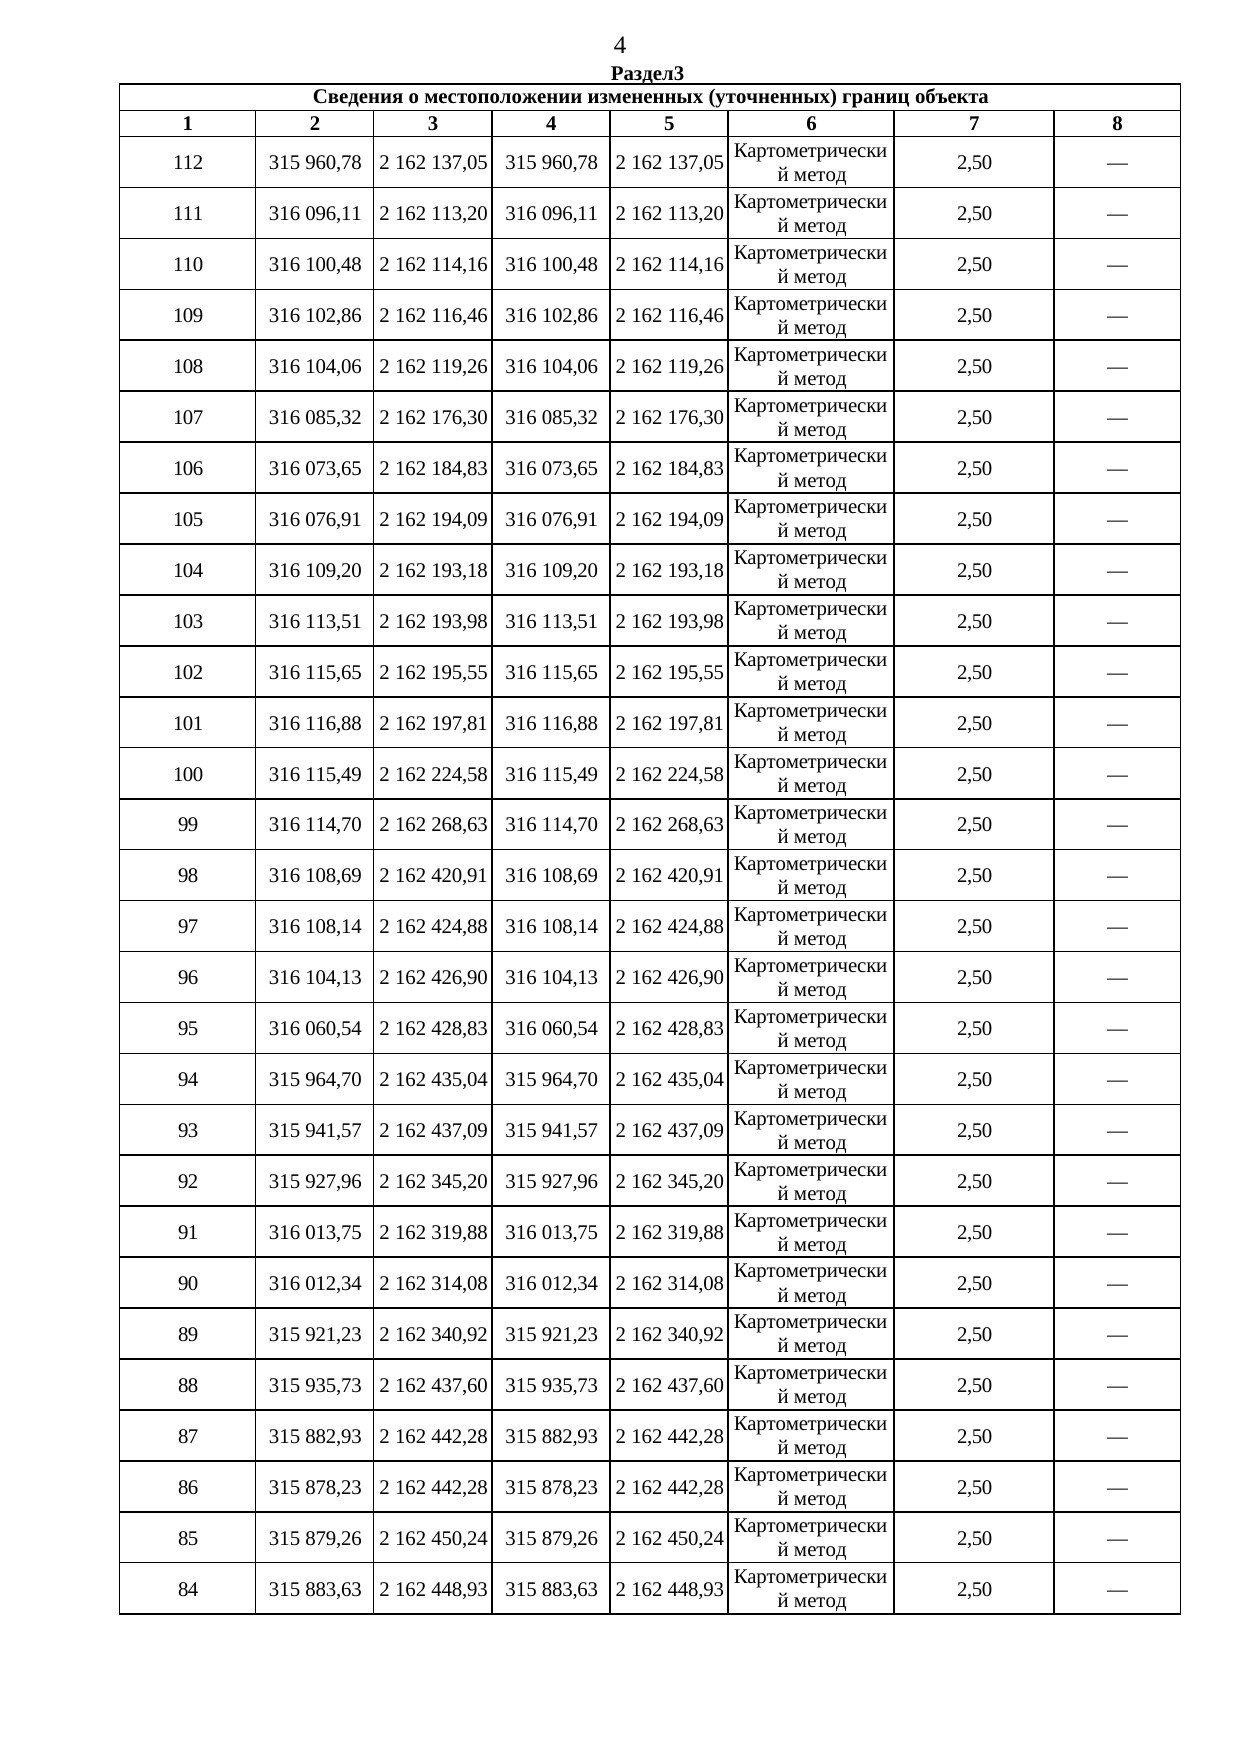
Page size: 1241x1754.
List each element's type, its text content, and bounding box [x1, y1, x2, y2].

table_cell 98 [120, 850, 255, 900]
table_cell 316 115,65 [493, 647, 609, 696]
table_cell 316 073,65 [493, 443, 609, 492]
table_cell 2 162 319,88 [374, 1207, 491, 1256]
table_cell 2 162 450,24 [374, 1513, 491, 1562]
table_cell 315 927,96 [256, 1156, 373, 1205]
table_cell 316 116,88 [493, 698, 609, 747]
table_cell 2 162 268,63 [374, 800, 491, 849]
table_cell 2,50 [895, 800, 1053, 849]
table_cell 2 162 428,83 [611, 1003, 727, 1052]
table_cell Картометрически й метод [729, 545, 893, 594]
table_cell 2 162 435,04 [374, 1054, 491, 1103]
table_cell — [1055, 1411, 1180, 1460]
table_cell — [1055, 596, 1180, 645]
table_cell — [1055, 1563, 1180, 1613]
table_cell 316 102,86 [256, 290, 373, 339]
table_cell 2,50 [895, 1207, 1053, 1256]
table_cell 97 [120, 901, 255, 951]
table_cell 2 162 448,93 [374, 1563, 491, 1613]
table_cell — [1055, 1207, 1180, 1256]
table_cell Картометрически й метод [729, 850, 893, 900]
table_cell 2,50 [895, 901, 1053, 951]
table_cell 2 162 195,55 [374, 647, 491, 696]
table_cell 316 104,06 [256, 341, 373, 390]
table_cell 4 [493, 111, 609, 136]
table_cell — [1055, 188, 1180, 237]
table_cell 2,50 [895, 1462, 1053, 1511]
table_cell 316 115,49 [256, 748, 373, 798]
table_cell 2 162 176,30 [374, 392, 491, 441]
table_cell 2,50 [895, 647, 1053, 696]
table_cell 2 162 114,16 [611, 239, 727, 288]
table_cell 316 012,34 [493, 1258, 609, 1307]
table_cell 2 162 184,83 [611, 443, 727, 492]
table_cell 7 [895, 111, 1053, 136]
table_cell 106 [120, 443, 255, 492]
table_cell Картометрически й метод [729, 494, 893, 543]
table_cell 2,50 [895, 952, 1053, 1002]
table_cell — [1055, 698, 1180, 747]
table_cell 315 882,93 [256, 1411, 373, 1460]
table_cell 315 927,96 [493, 1156, 609, 1205]
table_cell 316 013,75 [493, 1207, 609, 1256]
table_cell Картометрически й метод [729, 341, 893, 390]
table_cell Картометрически й метод [729, 901, 893, 951]
table_cell 2 162 197,81 [374, 698, 491, 747]
table_cell 2 162 437,09 [611, 1105, 727, 1154]
table_cell — [1055, 137, 1180, 187]
table_cell — [1055, 290, 1180, 339]
table_cell 315 964,70 [493, 1054, 609, 1103]
table_cell 103 [120, 596, 255, 645]
table_cell 2,50 [895, 1513, 1053, 1562]
table_cell 2,50 [895, 698, 1053, 747]
table_cell 2 162 435,04 [611, 1054, 727, 1103]
table_cell 2 162 420,91 [374, 850, 491, 900]
table_cell Картометрически й метод [729, 1513, 893, 1562]
table_cell 2,50 [895, 188, 1053, 237]
table_cell 2 162 345,20 [611, 1156, 727, 1205]
table_cell 2,50 [895, 290, 1053, 339]
table_cell — [1055, 1156, 1180, 1205]
table_cell 316 116,88 [256, 698, 373, 747]
table_cell — [1055, 494, 1180, 543]
table_cell 2,50 [895, 341, 1053, 390]
table_cell — [1055, 1105, 1180, 1154]
table_cell 105 [120, 494, 255, 543]
table_cell 2 162 437,09 [374, 1105, 491, 1154]
table_cell — [1055, 1258, 1180, 1307]
table_cell — [1055, 748, 1180, 798]
table_cell 108 [120, 341, 255, 390]
table_cell 2,50 [895, 850, 1053, 900]
table_cell 2 162 113,20 [374, 188, 491, 237]
table_cell 316 102,86 [493, 290, 609, 339]
table_cell 87 [120, 1411, 255, 1460]
table_cell 2 162 116,46 [611, 290, 727, 339]
table_cell — [1055, 901, 1180, 951]
table_cell 316 096,11 [493, 188, 609, 237]
table_cell 2 162 197,81 [611, 698, 727, 747]
table_cell 90 [120, 1258, 255, 1307]
table_cell 315 960,78 [256, 137, 373, 187]
table_cell 2 162 426,90 [374, 952, 491, 1002]
table_cell 2,50 [895, 494, 1053, 543]
table_cell — [1055, 1360, 1180, 1409]
table_cell 2 162 437,60 [611, 1360, 727, 1409]
table_cell 316 115,65 [256, 647, 373, 696]
table_cell 316 109,20 [493, 545, 609, 594]
table_cell 2 162 114,16 [374, 239, 491, 288]
table_cell 315 941,57 [256, 1105, 373, 1154]
table_cell 2 162 314,08 [374, 1258, 491, 1307]
table_cell — [1055, 1054, 1180, 1103]
table_cell 2,50 [895, 1563, 1053, 1613]
table_cell 315 921,23 [493, 1309, 609, 1358]
table_cell 2 [256, 111, 373, 136]
table_cell — [1055, 239, 1180, 288]
table_cell 316 100,48 [256, 239, 373, 288]
table_cell 2,50 [895, 1156, 1053, 1205]
table_header Сведения о местоположении измененных (уточненных) границ объекта [120, 85, 1180, 109]
table_cell 316 108,14 [256, 901, 373, 951]
table_cell 2 162 184,83 [374, 443, 491, 492]
table_cell 5 [611, 111, 727, 136]
table_cell Картометрически й метод [729, 1462, 893, 1511]
table_cell 316 104,13 [256, 952, 373, 1002]
table_cell 111 [120, 188, 255, 237]
table_cell 316 100,48 [493, 239, 609, 288]
table_cell 110 [120, 239, 255, 288]
table_cell 2,50 [895, 596, 1053, 645]
table_cell 316 012,34 [256, 1258, 373, 1307]
table_cell 94 [120, 1054, 255, 1103]
table_cell 88 [120, 1360, 255, 1409]
table_cell 315 879,26 [493, 1513, 609, 1562]
table_cell 85 [120, 1513, 255, 1562]
table_cell 315 883,63 [256, 1563, 373, 1613]
table_cell 316 076,91 [493, 494, 609, 543]
table_cell 315 883,63 [493, 1563, 609, 1613]
table_cell — [1055, 1513, 1180, 1562]
table_cell 315 935,73 [493, 1360, 609, 1409]
table_cell Картометрически й метод [729, 1411, 893, 1460]
table_cell 315 960,78 [493, 137, 609, 187]
table_cell 1 [120, 111, 255, 136]
table_cell 2,50 [895, 1309, 1053, 1358]
table_cell 2 162 194,09 [374, 494, 491, 543]
table_cell 112 [120, 137, 255, 187]
table_cell 2 162 195,55 [611, 647, 727, 696]
table_cell Картометрически й метод [729, 1105, 893, 1154]
table_cell 2 162 420,91 [611, 850, 727, 900]
table_cell 109 [120, 290, 255, 339]
table_cell 316 076,91 [256, 494, 373, 543]
table_cell 2 162 345,20 [374, 1156, 491, 1205]
table_cell 2 162 268,63 [611, 800, 727, 849]
table_cell 315 882,93 [493, 1411, 609, 1460]
table_cell 2 162 340,92 [374, 1309, 491, 1358]
table_cell Картометрически й метод [729, 1207, 893, 1256]
table_cell 2 162 424,88 [611, 901, 727, 951]
table_cell Картометрически й метод [729, 1360, 893, 1409]
table_cell 316 104,13 [493, 952, 609, 1002]
table_cell 102 [120, 647, 255, 696]
table_cell — [1055, 1462, 1180, 1511]
table_cell 316 113,51 [256, 596, 373, 645]
table_cell 2,50 [895, 1003, 1053, 1052]
table_cell 316 104,06 [493, 341, 609, 390]
table_cell 91 [120, 1207, 255, 1256]
table_cell 2,50 [895, 1105, 1053, 1154]
table_cell 2,50 [895, 443, 1053, 492]
table_cell — [1055, 850, 1180, 900]
table_cell 316 085,32 [493, 392, 609, 441]
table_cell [729, 137, 893, 187]
table_cell 2 162 224,58 [374, 748, 491, 798]
table_cell 316 085,32 [256, 392, 373, 441]
table_cell 8 [1055, 111, 1180, 136]
table_cell 2,50 [895, 239, 1053, 288]
table_cell Картометрически й метод [729, 1258, 893, 1307]
table_cell 2 162 428,83 [374, 1003, 491, 1052]
table_cell 93 [120, 1105, 255, 1154]
table_cell 316 013,75 [256, 1207, 373, 1256]
table_cell 6 [729, 111, 893, 136]
table_cell 315 921,23 [256, 1309, 373, 1358]
table_cell 84 [120, 1563, 255, 1613]
table_cell Картометрически й метод [729, 647, 893, 696]
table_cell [729, 1563, 893, 1613]
table_cell 96 [120, 952, 255, 1002]
table_cell 104 [120, 545, 255, 594]
table_cell Картометрически й метод [729, 698, 893, 747]
table_cell 2 162 319,88 [611, 1207, 727, 1256]
table_cell 315 879,26 [256, 1513, 373, 1562]
table_cell 2,50 [895, 545, 1053, 594]
table_cell 2 162 424,88 [374, 901, 491, 951]
table_cell 100 [120, 748, 255, 798]
table_cell 86 [120, 1462, 255, 1511]
table_cell 316 096,11 [256, 188, 373, 237]
table_cell Картометрически й метод [729, 290, 893, 339]
table_cell — [1055, 341, 1180, 390]
table_cell 2 162 442,28 [611, 1462, 727, 1511]
table_cell 95 [120, 1003, 255, 1052]
table_cell Картометрически й метод [729, 1156, 893, 1205]
table_cell 315 935,73 [256, 1360, 373, 1409]
table_cell 2 162 448,93 [611, 1563, 727, 1613]
table_cell — [1055, 392, 1180, 441]
table_cell 2,50 [895, 1360, 1053, 1409]
table_cell Картометрически й метод [729, 1054, 893, 1103]
table_cell — [1055, 1309, 1180, 1358]
table_cell Картометрически й метод [729, 239, 893, 288]
table_cell 2 162 450,24 [611, 1513, 727, 1562]
table_cell 2 162 193,18 [374, 545, 491, 594]
table_cell 2,50 [895, 1258, 1053, 1307]
table_cell 315 878,23 [493, 1462, 609, 1511]
table_cell Картометрически й метод [729, 800, 893, 849]
table_cell 316 113,51 [493, 596, 609, 645]
table_cell — [1055, 800, 1180, 849]
table_cell 2 162 314,08 [611, 1258, 727, 1307]
table_cell 2 162 137,05 [374, 137, 491, 187]
table_cell — [1055, 443, 1180, 492]
table_cell 2 162 437,60 [374, 1360, 491, 1409]
table_cell 2,50 [895, 392, 1053, 441]
table_cell 316 060,54 [493, 1003, 609, 1052]
table_cell Картометрически й метод [729, 392, 893, 441]
table_cell 315 964,70 [256, 1054, 373, 1103]
table_cell 92 [120, 1156, 255, 1205]
table_cell Картометрически й метод [729, 1309, 893, 1358]
table_cell — [1055, 545, 1180, 594]
table_cell 2,50 [895, 1054, 1053, 1103]
table_cell — [1055, 952, 1180, 1002]
table_cell 315 941,57 [493, 1105, 609, 1154]
table_cell Картометрически й метод [729, 443, 893, 492]
table_cell 316 114,70 [256, 800, 373, 849]
table_cell 316 073,65 [256, 443, 373, 492]
table_cell 107 [120, 392, 255, 441]
table_cell 2 162 442,28 [374, 1462, 491, 1511]
table_cell 2,50 [895, 137, 1053, 187]
table_cell 316 108,69 [493, 850, 609, 900]
table_cell 2 162 193,98 [611, 596, 727, 645]
table_cell — [1055, 647, 1180, 696]
table_cell 316 108,14 [493, 901, 609, 951]
table_cell 2 162 194,09 [611, 494, 727, 543]
table_cell — [1055, 1003, 1180, 1052]
table_cell 89 [120, 1309, 255, 1358]
table_cell 2 162 193,18 [611, 545, 727, 594]
table_cell 2 162 176,30 [611, 392, 727, 441]
table_cell 2 162 193,98 [374, 596, 491, 645]
table_cell 99 [120, 800, 255, 849]
table_cell 2 162 119,26 [374, 341, 491, 390]
table_cell 316 109,20 [256, 545, 373, 594]
table_cell 315 878,23 [256, 1462, 373, 1511]
table_cell 101 [120, 698, 255, 747]
table_cell 2,50 [895, 1411, 1053, 1460]
table_cell 2 162 119,26 [611, 341, 727, 390]
table_cell 2 162 340,92 [611, 1309, 727, 1358]
table_cell 2,50 [895, 748, 1053, 798]
table_cell Картометрически й метод [729, 748, 893, 798]
table_cell 316 060,54 [256, 1003, 373, 1052]
table_cell 2 162 224,58 [611, 748, 727, 798]
table_cell Картометрически й метод [729, 952, 893, 1002]
table_cell Картометрически й метод [729, 596, 893, 645]
table_cell 2 162 116,46 [374, 290, 491, 339]
table_cell 2 162 442,28 [611, 1411, 727, 1460]
table_cell 316 114,70 [493, 800, 609, 849]
table_cell 3 [374, 111, 491, 136]
table_cell 2 162 137,05 [611, 137, 727, 187]
table_cell 2 162 426,90 [611, 952, 727, 1002]
table_cell 2 162 113,20 [611, 188, 727, 237]
table_cell 2 162 442,28 [374, 1411, 491, 1460]
table_cell 316 108,69 [256, 850, 373, 900]
table_cell Картометрически й метод [729, 1003, 893, 1052]
table_cell 316 115,49 [493, 748, 609, 798]
table_cell Картометрически й метод [729, 188, 893, 237]
